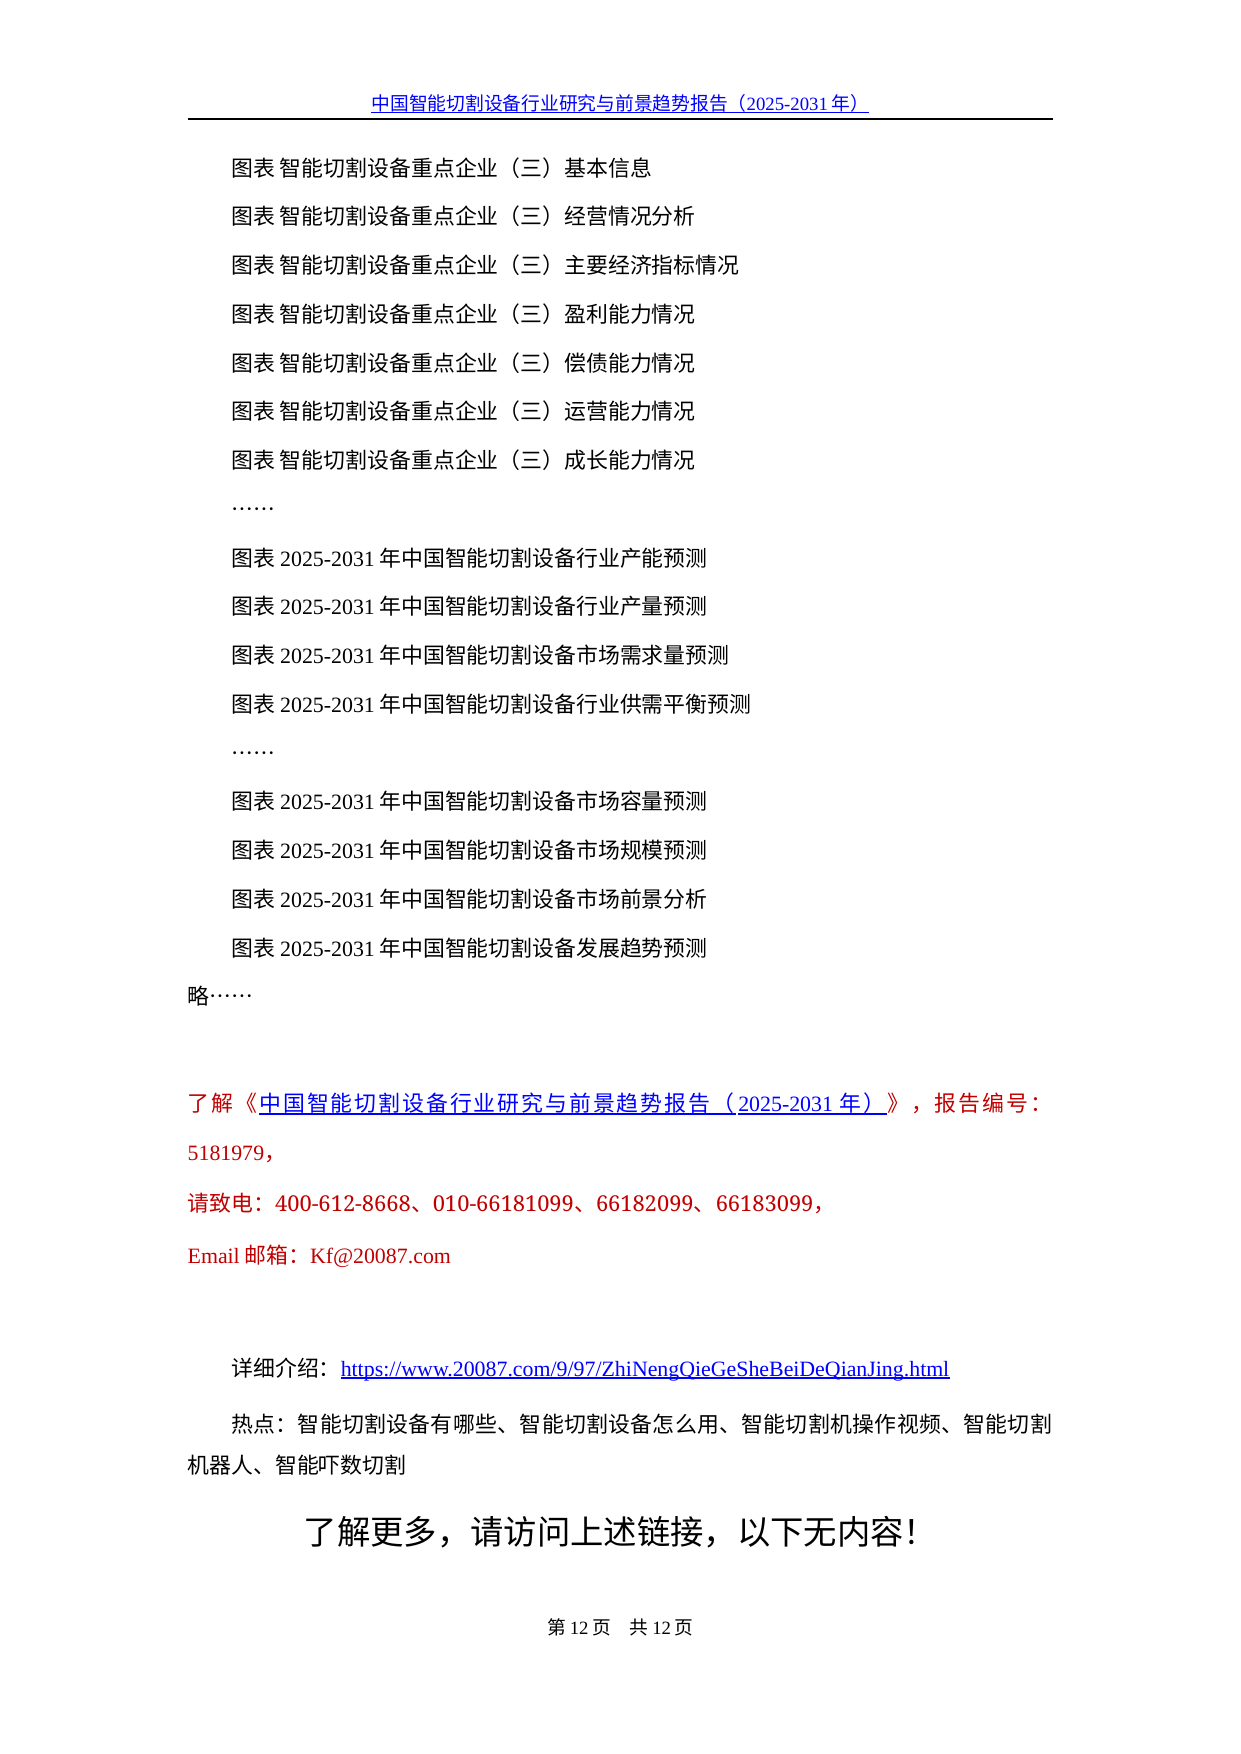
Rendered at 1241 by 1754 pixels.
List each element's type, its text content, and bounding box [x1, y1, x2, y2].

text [187, 150, 1053, 1011]
text Email邮箱：Kf@20087.com [187, 1237, 1053, 1270]
title 了解更多，请访问上述链接，以下无内容！ [187, 1497, 1053, 1562]
text 了解《中国智能切割设备行业研究与前景趋势报告（2025-2031年）》，报告编号：5181979， [187, 1085, 1053, 1167]
text 请致电：400-612-8668、010-66181099、66182099、66183099， [187, 1186, 1053, 1218]
text 热点：智能切割设备有哪些、智能切割设备怎么用、智能切割机操作视频、智能切割机器人、智能吓数切割 [187, 1407, 1053, 1480]
text 详细介绍：https://www.20087.com/9/97/ZhiNengQieGeSheBeiDeQianJing.html [187, 1350, 1053, 1383]
